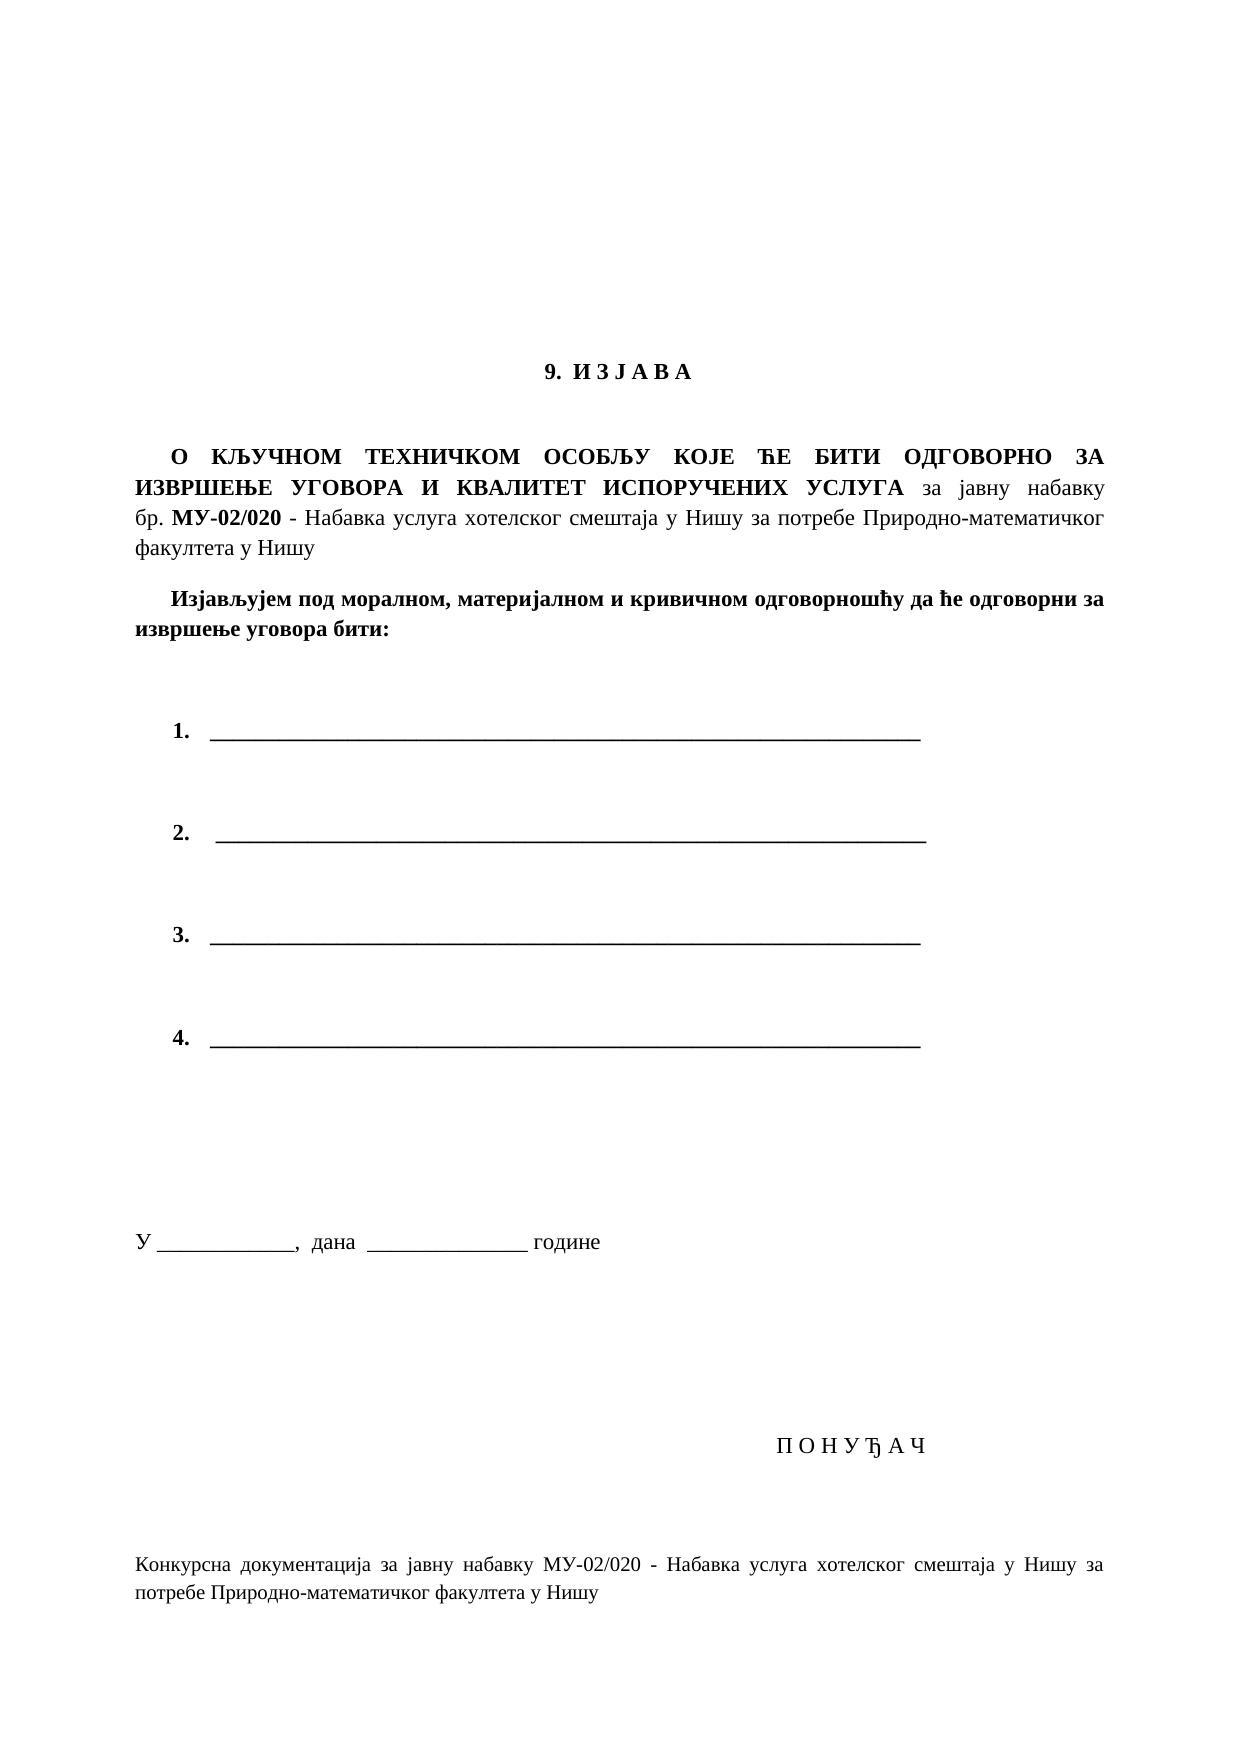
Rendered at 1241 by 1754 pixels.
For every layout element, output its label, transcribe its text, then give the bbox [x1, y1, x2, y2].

list ______________________________________________________________ [172, 1023, 1105, 1050]
text П О Н У Ђ А Ч [135, 1432, 1103, 1458]
text О КЉУЧНОМ ТЕХНИЧКОМ ОСОБЉУ КОЈЕ ЋЕ БИТИ ОДГОВОРНО ЗА ИЗВРШЕЊЕ УГОВОРА И КВАЛИТЕТ ИСПОРУЧЕНИХ УСЛУГА за јавну набавку бр. МУ-02/020 - Набавка услуга хотелског смештаја у Нишу за потребе Природно-математичког факултета у Нишу [135, 443, 1105, 560]
list ______________________________________________________________ [172, 717, 1105, 744]
text 9. И З Ј А В А [135, 358, 1101, 384]
text У ____________, дана ______________ године [135, 1228, 1103, 1254]
list ______________________________________________________________ [172, 921, 1105, 948]
list ______________________________________________________________ [172, 819, 1105, 846]
text Изјављујем под моралном, материјалном и кривичном одговорношћу да ће одговорни за извршење уговора бити: [135, 585, 1105, 642]
